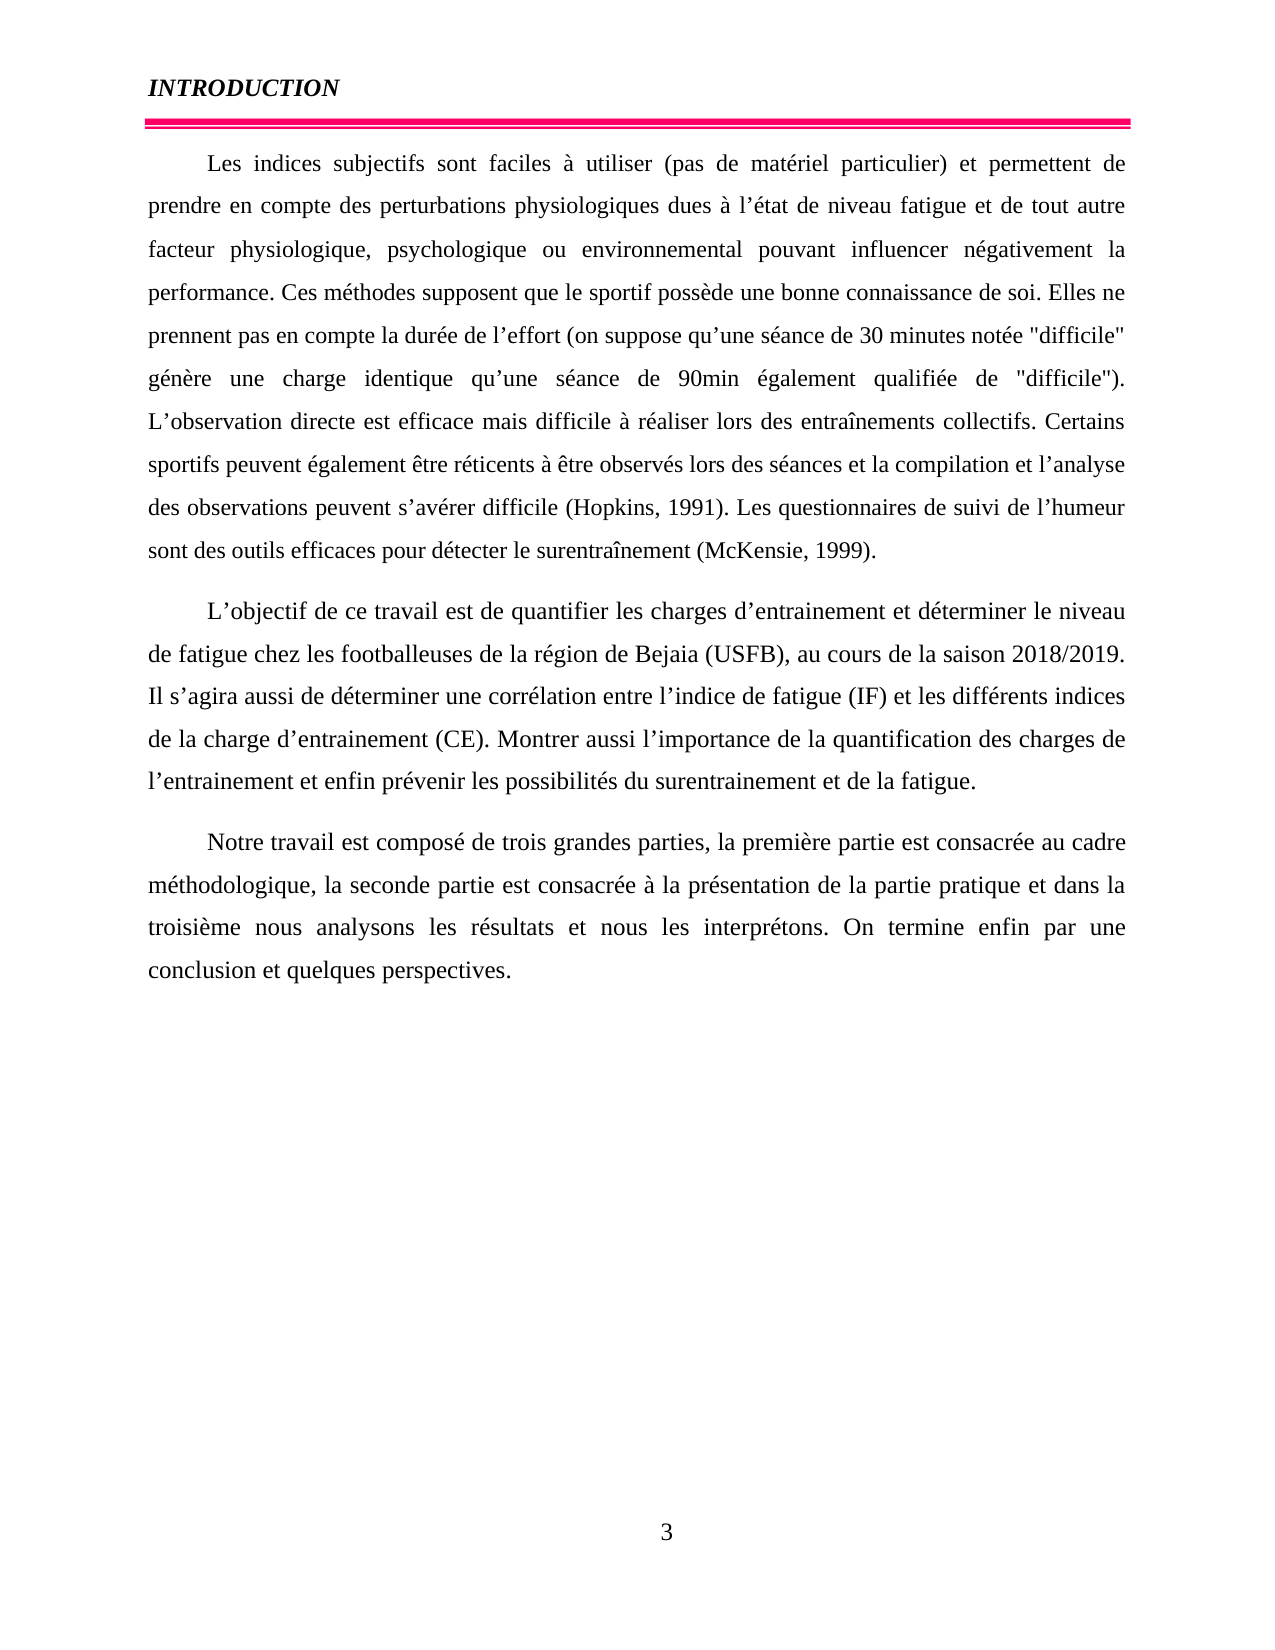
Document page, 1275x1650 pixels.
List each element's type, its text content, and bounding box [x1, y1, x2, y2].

text L’objectif de ce travail est de quantifier les charges d’entrainement et déterminer le niveau de fatigue chez les footballeuses de la région de Bejaia (USFB), au cours de la saison 2018/2019. Il s’agira aussi de déterminer une corrélation entre l’indice de fatigue (IF) et les différents indices de la charge d’entrainement (CE). Montrer aussi l’importance de la quantification des charges de l’entrainement et enfin prévenir les possibilités du surentrainement et de la fatigue. [148, 596, 1127, 795]
text INTRODUCTION [148, 73, 1127, 102]
picture [144, 118, 1131, 125]
text Notre travail est composé de trois grandes parties, la première partie est consacrée au cadre méthodologique, la seconde partie est consacrée à la présentation de la partie pratique et dans la troisième nous analysons les résultats et nous les interprétons. On termine enfin par une conclusion et quelques perspectives. [148, 827, 1127, 983]
text 3 [660, 1517, 1127, 1545]
text Les indices subjectifs sont faciles à utiliser (pas de matériel particulier) et permettent de prendre en compte des perturbations physiologiques dues à l’état de niveau fatigue et de tout autre facteur physiologique, psychologique ou environnemental pouvant influencer négativement la performance. Ces méthodes supposent que le sportif possède une bonne connaissance de soi. Elles ne prennent pas en compte la durée de l’effort (on suppose qu’une séance de 30 minutes notée "difficile" génère une charge identique qu’une séance de 90min également qualifiée de "difficile"). L’observation directe est efficace mais difficile à réaliser lors des entraînements collectifs. Certains sportifs peuvent également être réticents à être observés lors des séances et la compilation et l’analyse des observations peuvent s’avérer difficile (Hopkins, 1991). Les questionnaires de suivi de l’humeur sont des outils efficaces pour détecter le surentraînement (McKensie, 1999). [148, 148, 1127, 563]
